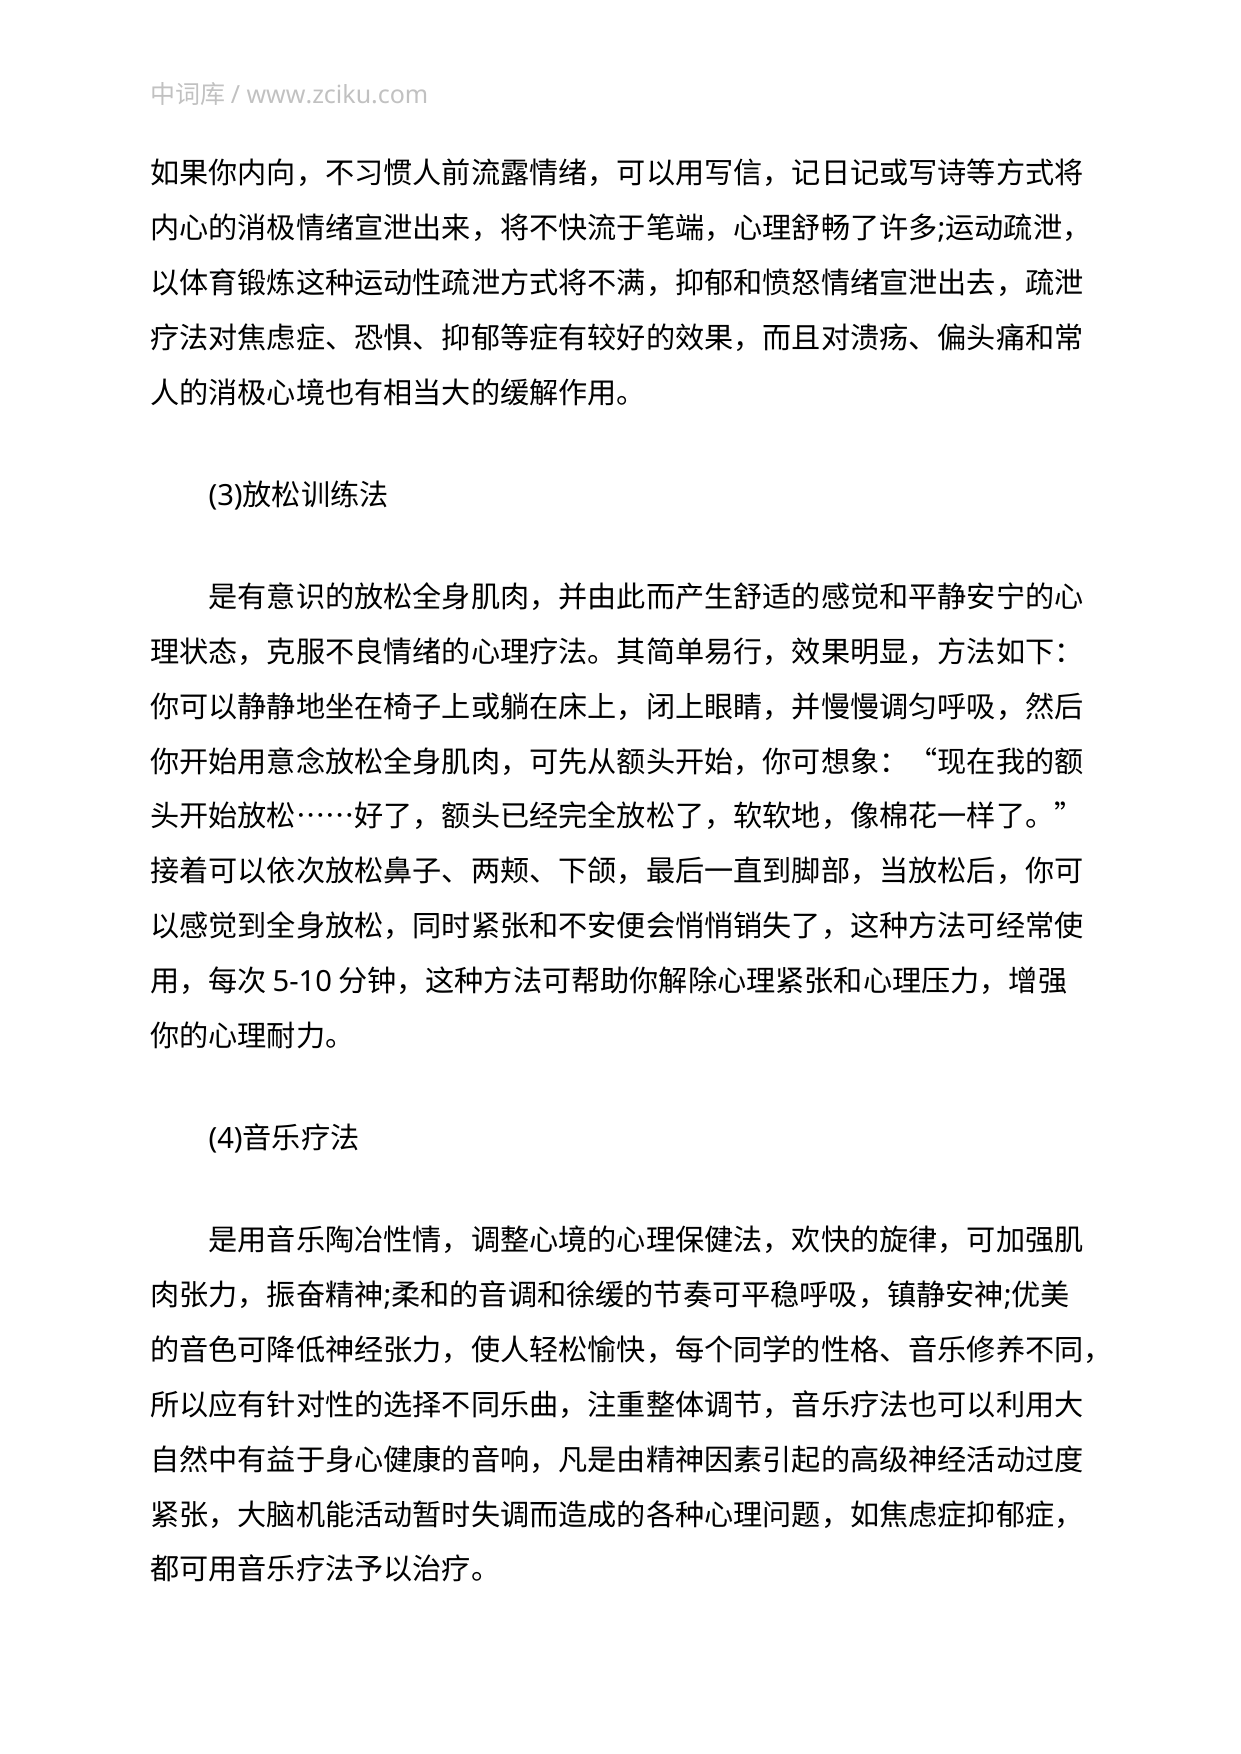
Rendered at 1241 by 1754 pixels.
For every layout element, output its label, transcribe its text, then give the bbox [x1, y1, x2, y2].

text 是有意识的放松全身肌肉，并由此而产生舒适的感觉和平静安宁的心理状态，克服不良情绪的心理疗法。其简单易行，效果明显，方法如下：你可以静静地坐在椅子上或躺在床上，闭上眼睛，并慢慢调匀呼吸，然后你开始用意念放松全身肌肉，可先从额头开始，你可想象：“现在我的额头开始放松……好了，额头已经完全放松了，软软地，像棉花一样了。”接着可以依次放松鼻子、两颊、下颌，最后一直到脚部，当放松后，你可以感觉到全身放松，同时紧张和不安便会悄悄销失了，这种方法可经常使用，每次5-10分钟，这种方法可帮助你解除心理紧张和心理压力，增强你的心理耐力。 [150, 573, 1090, 1055]
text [150, 150, 1090, 412]
text (4)音乐疗法 [150, 1114, 1090, 1157]
text 是用音乐陶冶性情，调整心境的心理保健法，欢快的旋律，可加强肌肉张力，振奋精神;柔和的音调和徐缓的节奏可平稳呼吸，镇静安神;优美的音色可降低神经张力，使人轻松愉快，每个同学的性格、音乐修养不同，所以应有针对性的选择不同乐曲，注重整体调节，音乐疗法也可以利用大自然中有益于身心健康的音响，凡是由精神因素引起的高级神经活动过度紧张，大脑机能活动暂时失调而造成的各种心理问题，如焦虑症抑郁症，都可用音乐疗法予以治疗。 [150, 1216, 1090, 1588]
text (3)放松训练法 [150, 471, 1090, 514]
